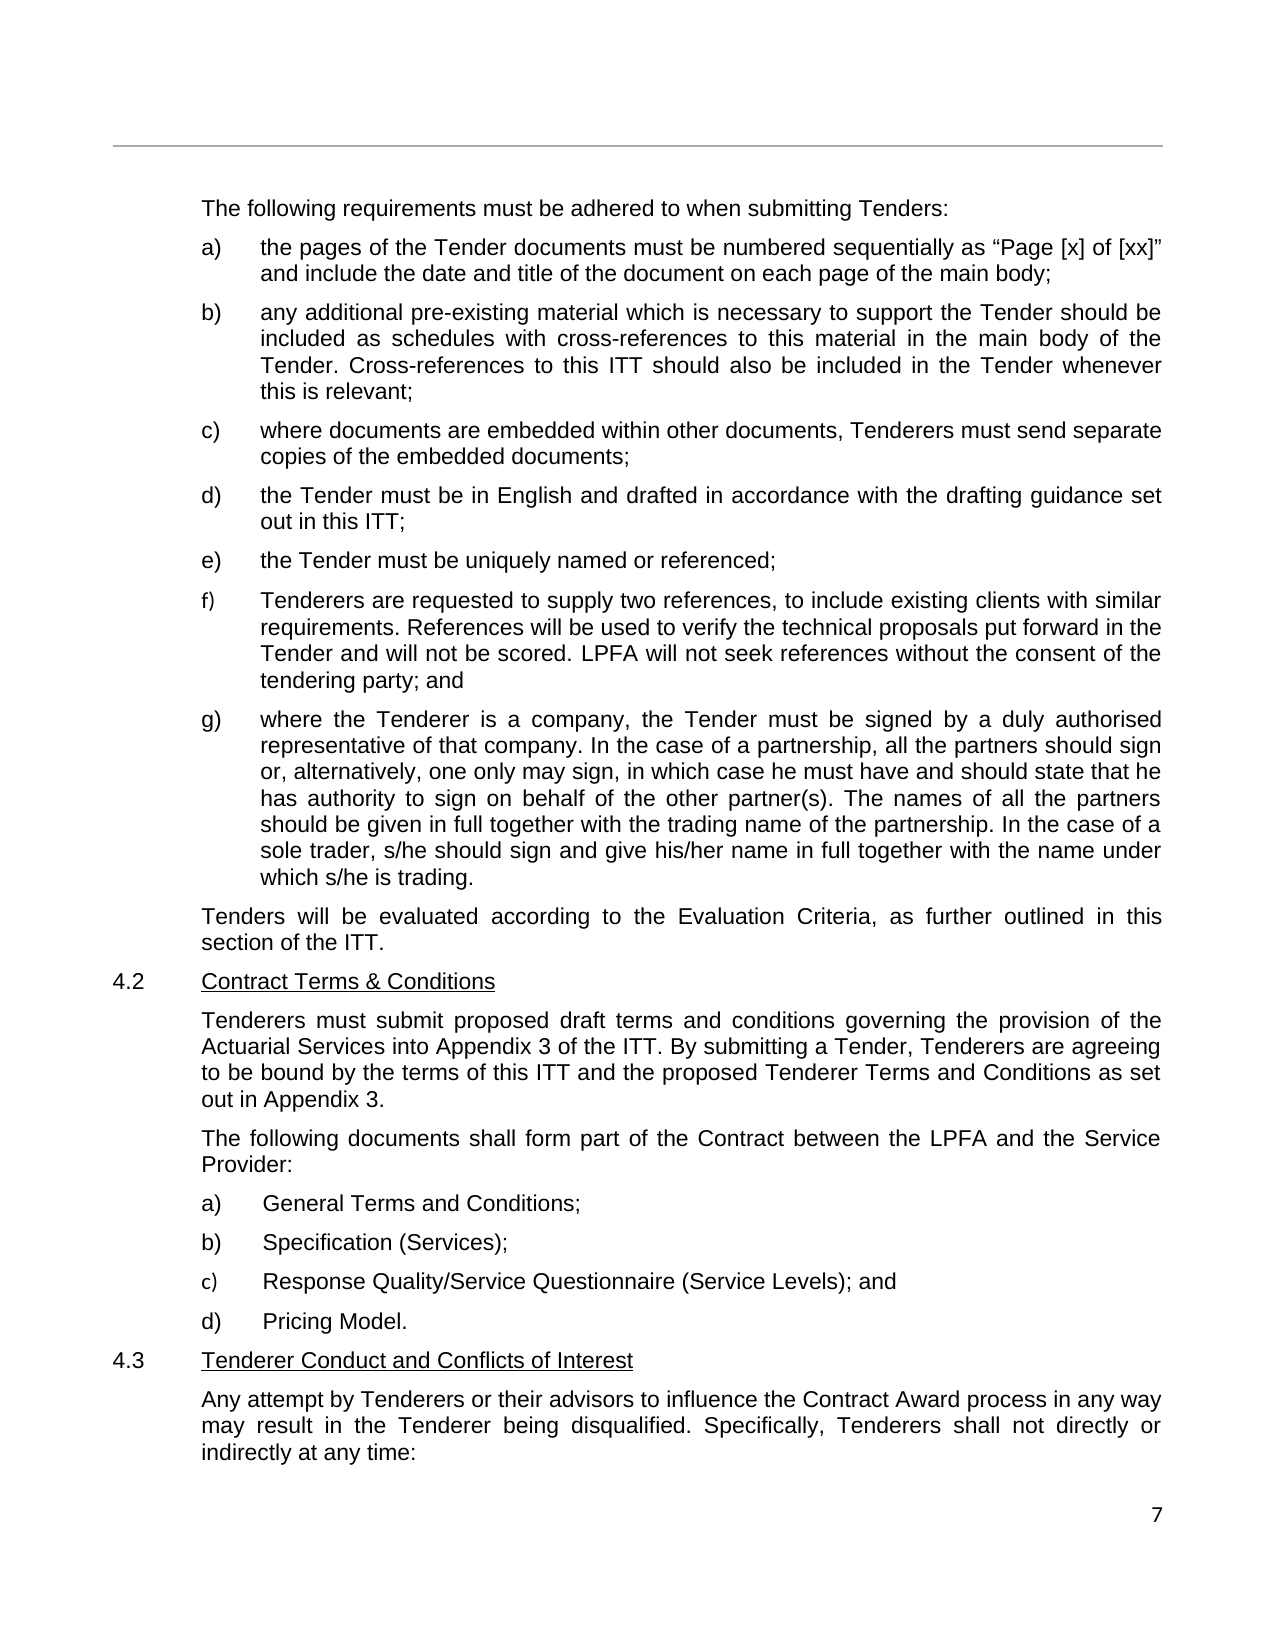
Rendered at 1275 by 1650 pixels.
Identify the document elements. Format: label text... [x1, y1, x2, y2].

list the Tender must be uniquely named or referenced; [201, 547, 1162, 573]
list the Tender must be in English and drafted in accordance with the drafting guidance set out in this ITT; [201, 482, 1162, 535]
list any additional pre-existing material which is necessary to support the Tender should be included as schedules with cross-references to this material in the main body of the Tender. Cross-references to this ITT should also be included in the Tender whenever this is relevant; [201, 299, 1162, 404]
list where the Tenderer is a company, the Tender must be signed by a duly authorised representative of that company. In the case of a partnership, all the partners should sign or, alternatively, one only may sign, in which case he must have and should state that he has authority to sign on behalf of the other partner(s). The names of all the partners should be given in full together with the trading name of the partnership. In the case of a sole trader, s/he should sign and give his/her name in full together with the name under which s/he is trading. [201, 706, 1162, 890]
list Pricing Model. [201, 1308, 1162, 1334]
list Tenderers are requested to supply two references, to include existing clients with similar requirements. References will be used to verify the technical proposals put forward in the Tender and will not be scored. LPFA will not seek references without the consent of the tendering party; and [201, 586, 1162, 693]
list where documents are embedded within other documents, Tenderers must send separate copies of the embedded documents; [201, 417, 1162, 469]
list General Terms and Conditions; [201, 1190, 1162, 1216]
list Tenderer Conduct and Conflicts of Interest [112, 1347, 1162, 1373]
text Tenders will be evaluated according to the Evaluation Criteria, as further outlined in this section of the ITT. [201, 903, 1162, 955]
text The following requirements must be adhered to when submitting Tenders: [201, 195, 1162, 221]
text The following documents shall form part of the Contract between the LPFA and the Service Provider: [201, 1124, 1162, 1177]
list Specification (Services); [201, 1229, 1162, 1255]
text Tenderers must submit proposed draft terms and conditions governing the provision of the Actuarial Services into Appendix 3 of the ITT. By submitting a Tender, Tenderers are agreeing to be bound by the terms of this ITT and the proposed Tenderer Terms and Conditions as set out in Appendix 3. [201, 1007, 1162, 1112]
list Response Quality/Service Questionnaire (Service Levels); and [201, 1267, 1162, 1296]
text Any attempt by Tenderers or their advisors to influence the Contract Award process in any way may result in the Tenderer being disqualified. Specifically, Tenderers shall not directly or indirectly at any time: [201, 1386, 1162, 1465]
list the pages of the Tender documents must be numbered sequentially as “Page [x] of [xx]” and include the date and title of the document on each page of the main body; [201, 234, 1162, 286]
list Contract Terms & Conditions [112, 968, 1162, 994]
